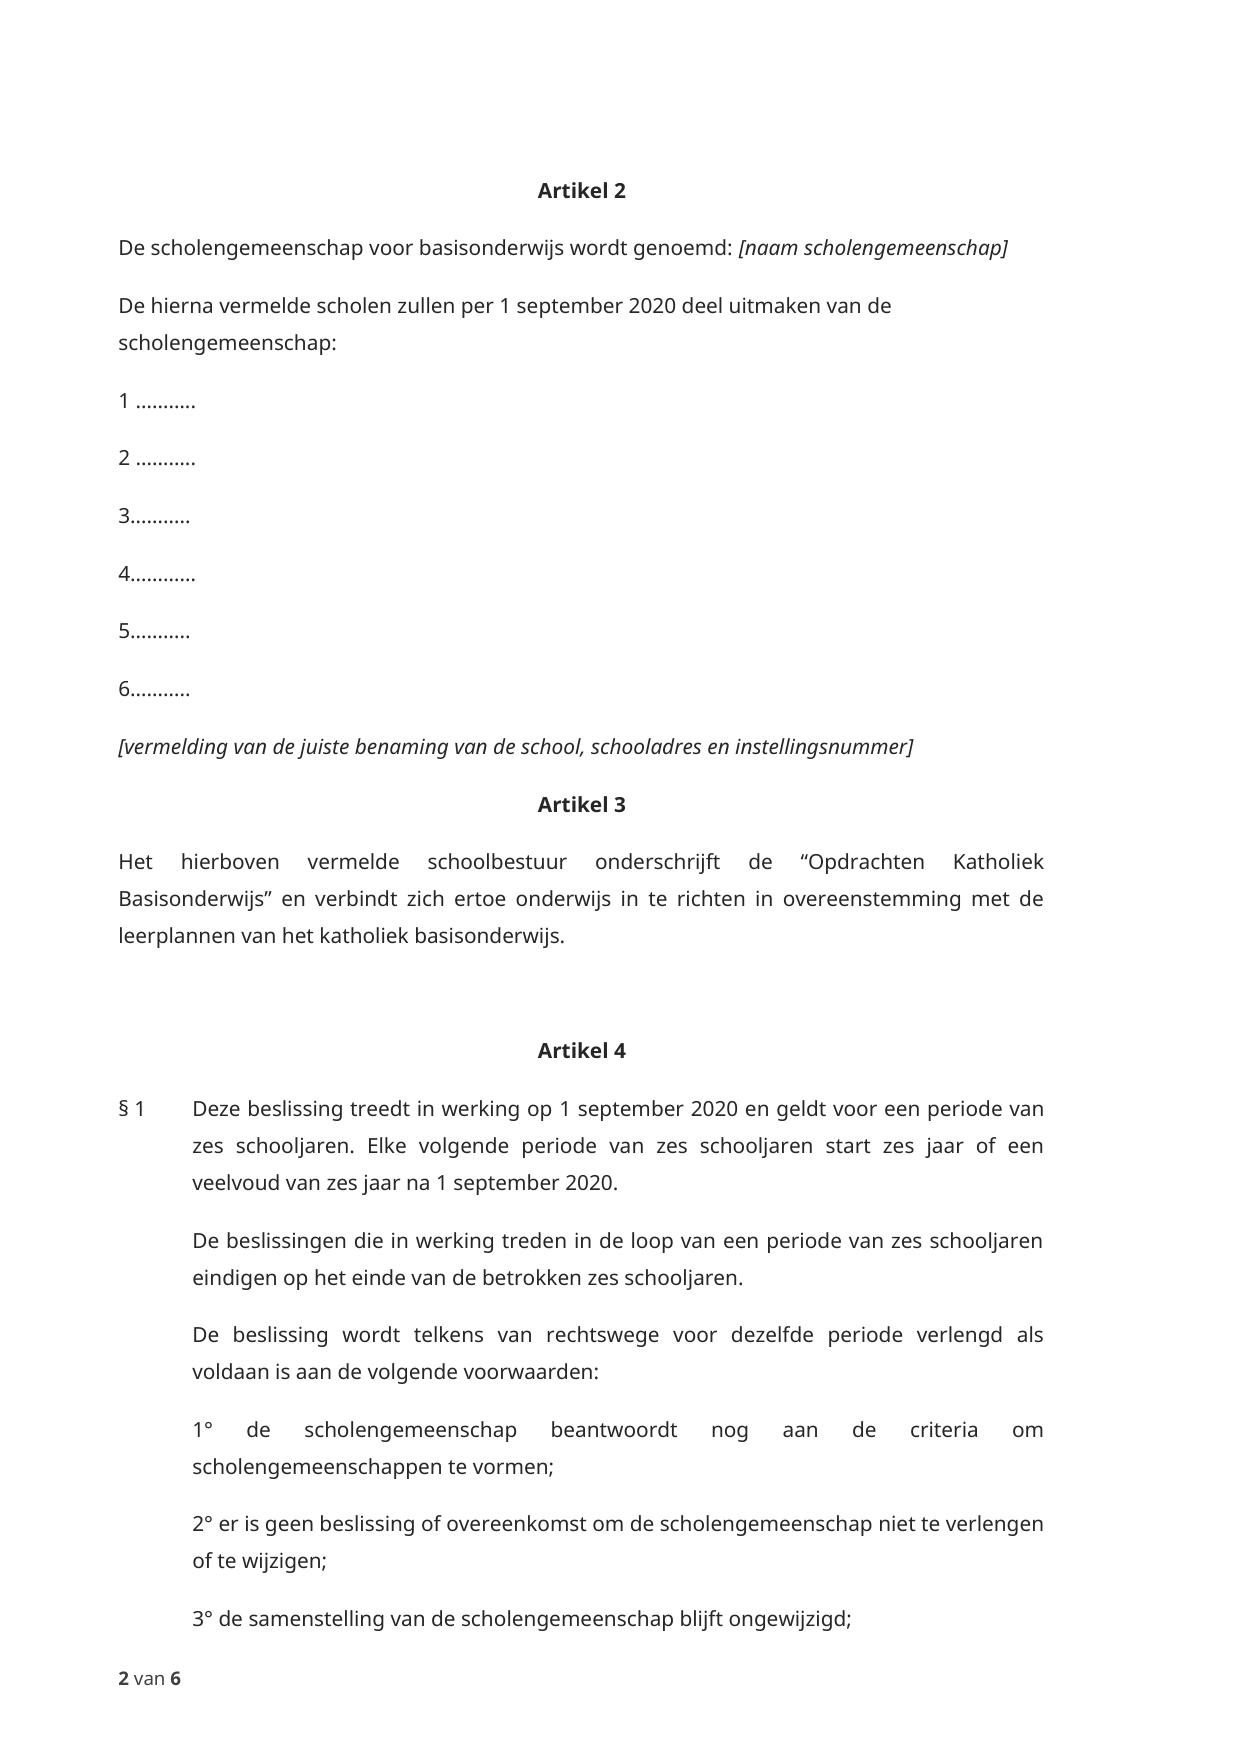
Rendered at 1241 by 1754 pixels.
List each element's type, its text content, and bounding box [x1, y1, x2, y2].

text Het hierboven vermelde schoolbestuur onderschrijft de “Opdrachten Katholiek Basisonderwijs” en verbindt zich ertoe onderwijs in te richten in overeenstemming met de leerplannen van het katholiek basisonderwijs. [118, 847, 1045, 950]
text 2° er is geen beslissing of overeenkomst om de scholengemeenschap niet te verlengen of te wijzigen; [192, 1509, 1045, 1575]
text 3……….. [118, 501, 1045, 530]
text 6……….. [118, 674, 1045, 703]
text De beslissing wordt telkens van rechtswege voor dezelfde periode verlengd als voldaan is aan de volgende voorwaarden: [192, 1320, 1045, 1386]
text 1 ……….. [118, 386, 1045, 414]
text § 1 Deze beslissing treedt in werking op 1 september 2020 en geldt voor een periode van zes schooljaren. Elke volgende periode van zes schooljaren start zes jaar of een veelvoud van zes jaar na 1 september 2020. [118, 1094, 1045, 1197]
text [vermelding van de juiste benaming van de school, schooladres en instellingsnummer] [118, 732, 1045, 761]
text Artikel 2 [118, 176, 1045, 204]
text 4………… [118, 559, 1045, 587]
text De hierna vermelde scholen zullen per 1 september 2020 deel uitmaken van de scholengemeenschap: [118, 291, 1045, 357]
text 1° de scholengemeenschap beantwoordt nog aan de criteria om scholengemeenschappen te vormen; [192, 1415, 1045, 1480]
text De beslissingen die in werking treden in de loop van een periode van zes schooljaren eindigen op het einde van de betrokken zes schooljaren. [118, 1226, 1045, 1291]
text De scholengemeenschap voor basisonderwijs wordt genoemd: [naam scholengemeenschap] [118, 233, 1045, 262]
text 3° de samenstelling van de scholengemeenschap blijft ongewijzigd; [192, 1604, 1045, 1633]
text Artikel 3 [118, 790, 1045, 818]
text Artikel 4 [118, 1037, 1045, 1065]
text 2 ……….. [118, 443, 1045, 472]
text 5……….. [118, 617, 1045, 645]
